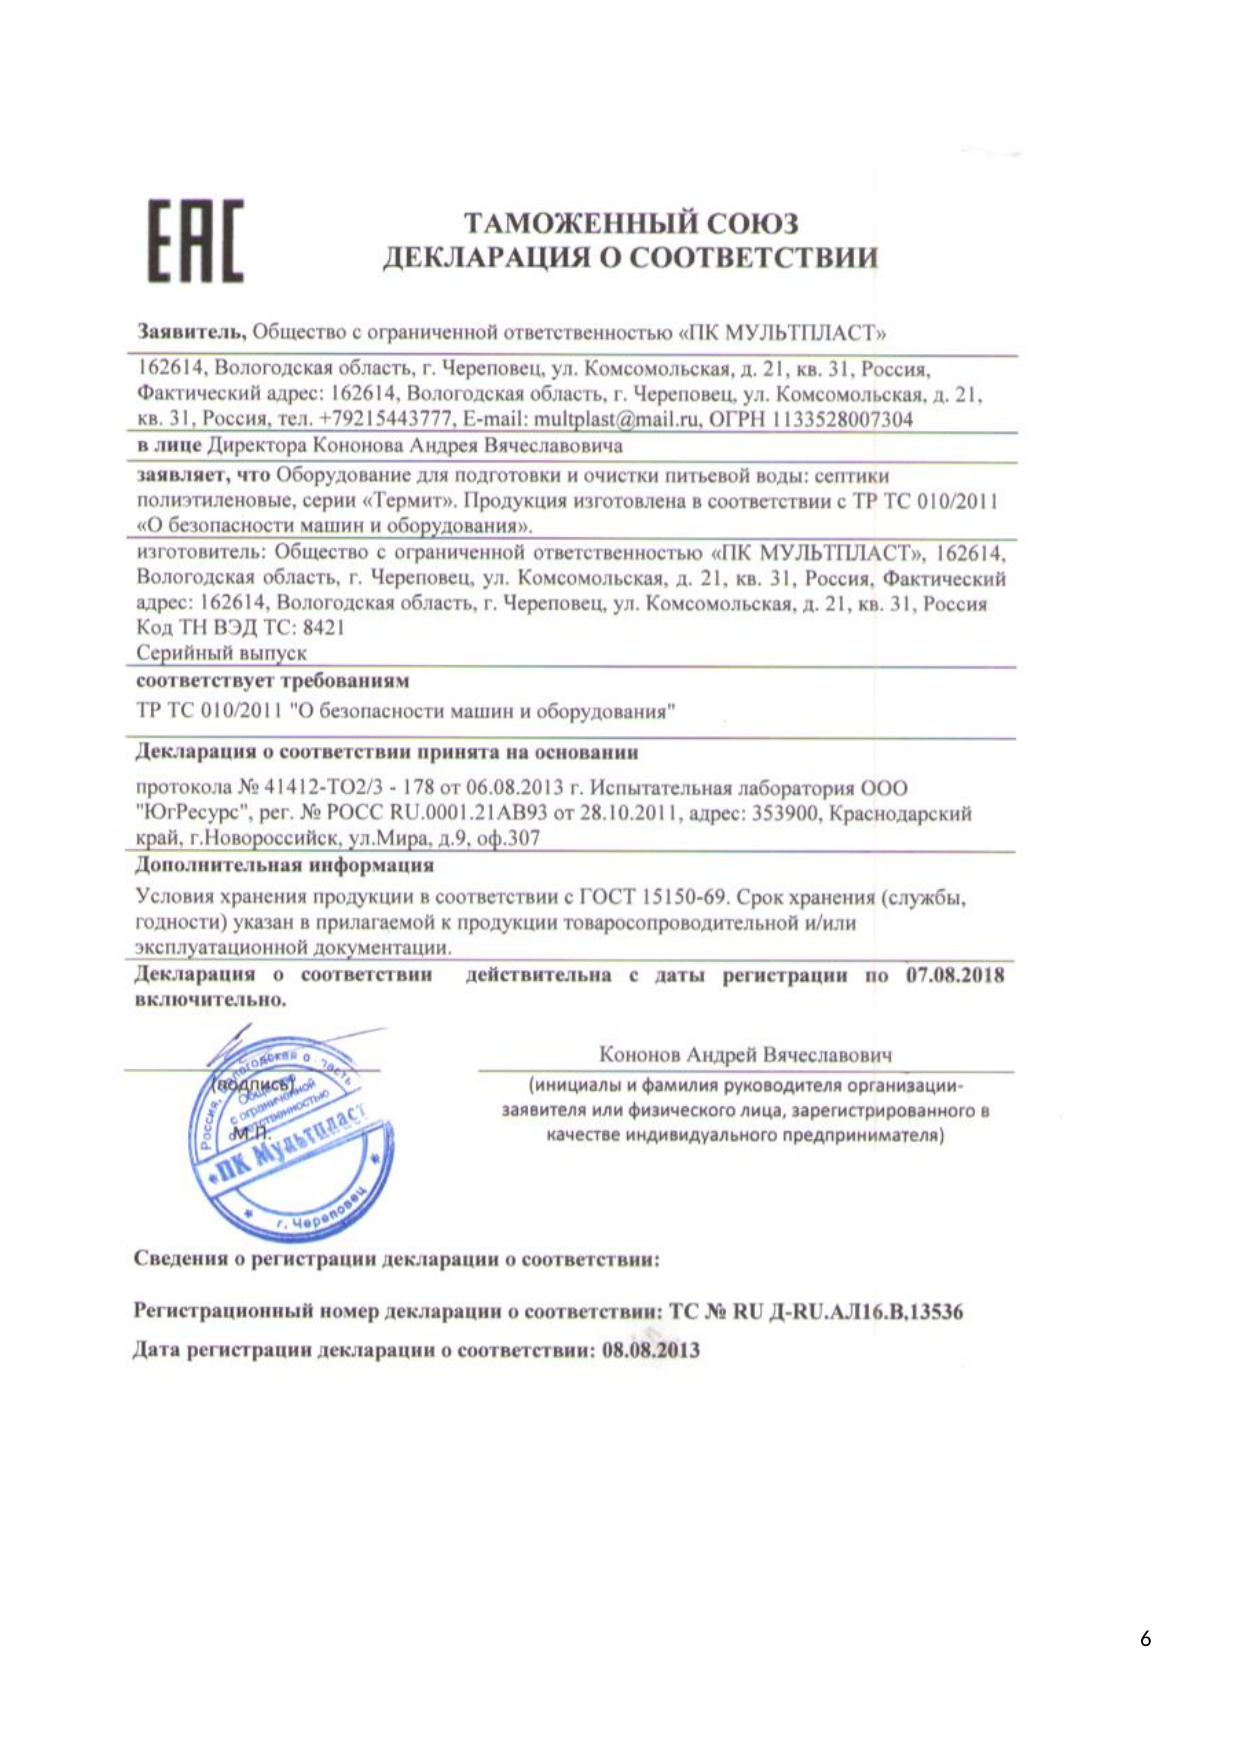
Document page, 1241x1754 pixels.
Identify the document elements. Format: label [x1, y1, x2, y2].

picture [88, 118, 1063, 1450]
